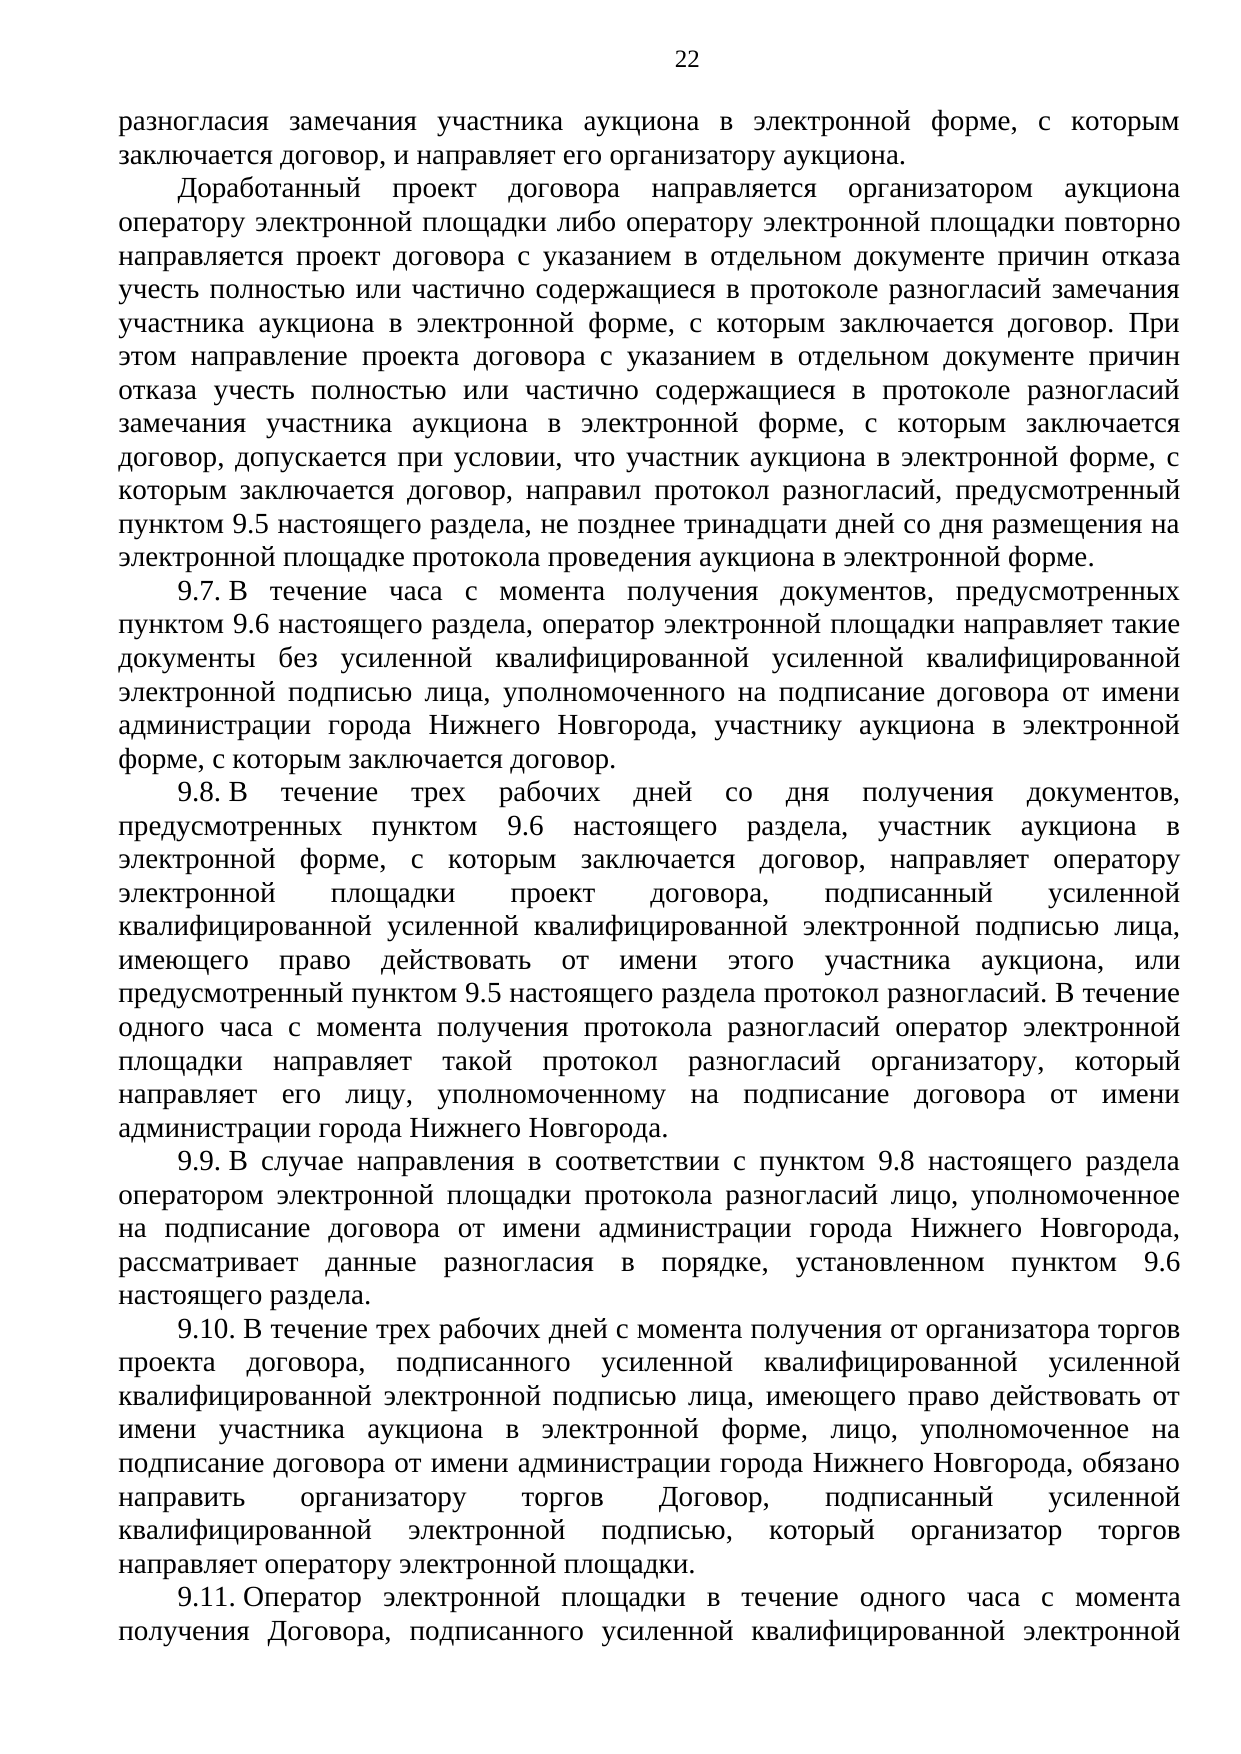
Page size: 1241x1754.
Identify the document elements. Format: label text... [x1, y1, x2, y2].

text 9.7. В течение часа с момента получения документов, предусмотренных пунктом 9.6 настоящего раздела, оператор электронной площадки направляет такие документы без усиленной квалифицированной усиленной квалифицированной электронной подписью лица, уполномоченного на подписание договора от имени администрации города Нижнего Новгорода, участнику аукциона в электронной форме, с которым заключается договор. [118, 573, 1181, 774]
text 9.9. В случае направления в соответствии с пунктом 9.8 настоящего раздела оператором электронной площадки протокола разногласий лицо, уполномоченное на подписание договора от имени администрации города Нижнего Новгорода, рассматривает данные разногласия в порядке, установленном пунктом 9.6 настоящего раздела. [118, 1143, 1181, 1311]
text 9.10. В течение трех рабочих дней с момента получения от организатора торгов проекта договора, подписанного усиленной квалифицированной усиленной квалифицированной электронной подписью лица, имеющего право действовать от имени участника аукциона в электронной форме, лицо, уполномоченное на подписание договора от имени администрации города Нижнего Новгорода, обязано направить организатору торгов Договор, подписанный усиленной квалифицированной электронной подписью, который организатор торгов направляет оператору электронной площадки. [118, 1311, 1181, 1579]
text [118, 103, 1181, 171]
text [118, 1579, 1181, 1646]
text 9.8. В течение трех рабочих дней со дня получения документов, предусмотренных пунктом 9.6 настоящего раздела, участник аукциона в электронной форме, с которым заключается договор, направляет оператору электронной площадки проект договора, подписанный усиленной квалифицированной усиленной квалифицированной электронной подписью лица, имеющего право действовать от имени этого участника аукциона, или предусмотренный пунктом 9.5 настоящего раздела протокол разногласий. В течение одного часа с момента получения протокола разногласий оператор электронной площадки направляет такой протокол разногласий организатору, который направляет его лицу, уполномоченному на подписание договора от имени администрации города Нижнего Новгорода. [118, 774, 1181, 1143]
text Доработанный проект договора направляется организатором аукциона оператору электронной площадки либо оператору электронной площадки повторно направляется проект договора с указанием в отдельном документе причин отказа учесть полностью или частично содержащиеся в протоколе разногласий замечания участника аукциона в электронной форме, с которым заключается договор. При этом направление проекта договора с указанием в отдельном документе причин отказа учесть полностью или частично содержащиеся в протоколе разногласий замечания участника аукциона в электронной форме, с которым заключается договор, допускается при условии, что участник аукциона в электронной форме, с которым заключается договор, направил протокол разногласий, предусмотренный пунктом 9.5 настоящего раздела, не позднее тринадцати дней со дня размещения на электронной площадке протокола проведения аукциона в электронной форме. [118, 171, 1181, 573]
